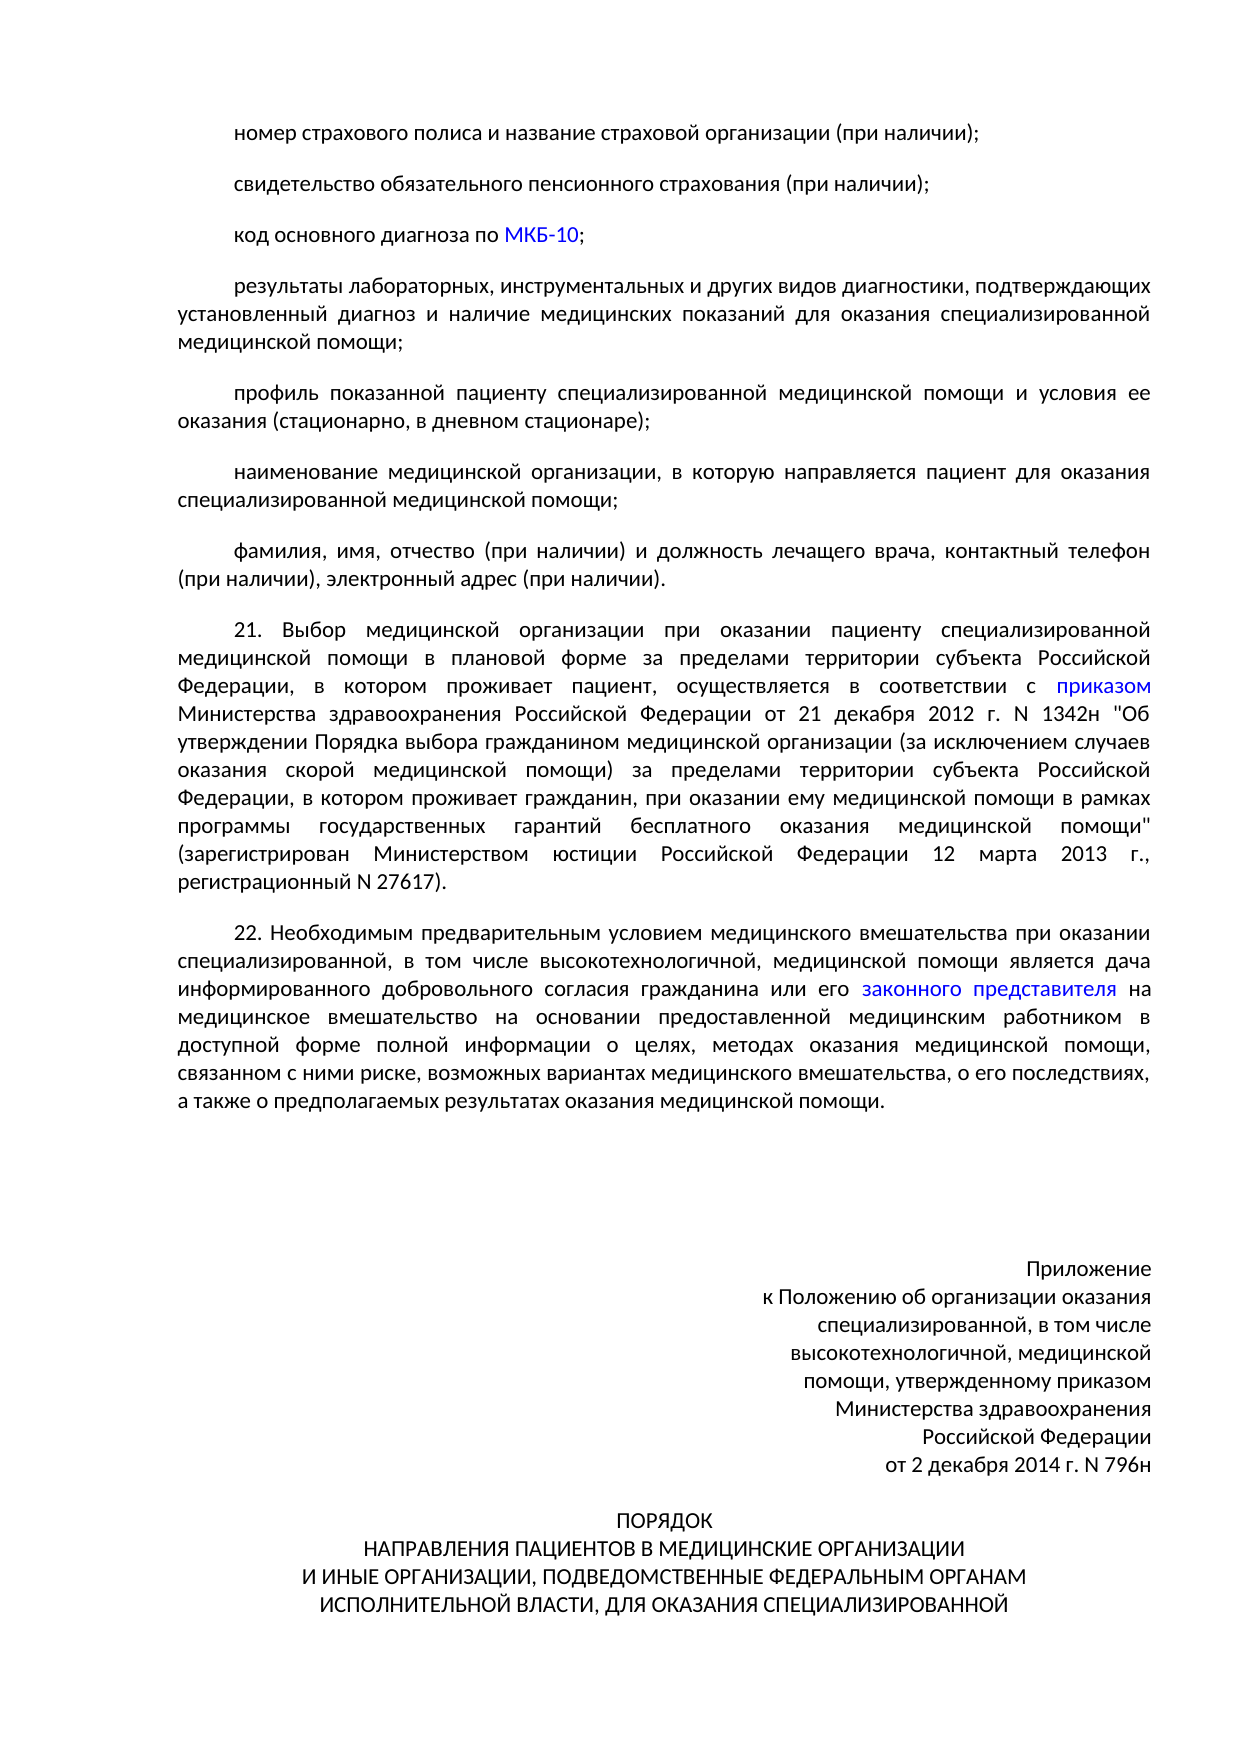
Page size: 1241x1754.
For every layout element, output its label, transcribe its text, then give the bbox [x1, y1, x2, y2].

text свидетельство обязательного пенсионного страхования (при наличии); [177, 169, 1152, 197]
text 21. Выбор медицинской организации при оказании пациенту специализированной медицинской помощи в плановой форме за пределами территории субъекта Российской Федерации, в котором проживает пациент, осуществляется в соответствии с приказом Министерства здравоохранения Российской Федерации от 21 декабря 2012 г. N 1342н "Об утверждении Порядка выбора гражданином медицинской организации (за исключением случаев оказания скорой медицинской помощи) за пределами территории субъекта Российской Федерации, в котором проживает гражданин, при оказании ему медицинской помощи в рамках программы государственных гарантий бесплатного оказания медицинской помощи" (зарегистрирован Министерством юстиции Российской Федерации 12 марта 2013 г., регистрационный N 27617). [177, 615, 1152, 895]
text ИСПОЛНИТЕЛЬНОЙ ВЛАСТИ, ДЛЯ ОКАЗАНИЯ СПЕЦИАЛИЗИРОВАННОЙ [177, 1590, 1152, 1618]
text от 2 декабря 2014 г. N 796н [177, 1450, 1152, 1478]
text Министерства здравоохранения [177, 1394, 1152, 1422]
text номер страхового полиса и название страховой организации (при наличии); [177, 118, 1152, 146]
text фамилия, имя, отчество (при наличии) и должность лечащего врача, контактный телефон (при наличии), электронный адрес (при наличии). [177, 536, 1152, 592]
text И ИНЫЕ ОРГАНИЗАЦИИ, ПОДВЕДОМСТВЕННЫЕ ФЕДЕРАЛЬНЫМ ОРГАНАМ [177, 1562, 1152, 1590]
text результаты лабораторных, инструментальных и других видов диагностики, подтверждающих установленный диагноз и наличие медицинских показаний для оказания специализированной медицинской помощи; [177, 271, 1152, 355]
text высокотехнологичной, медицинской [177, 1338, 1152, 1366]
text код основного диагноза по МКБ-10; [177, 220, 1152, 248]
text ПОРЯДОК [177, 1506, 1152, 1534]
text к Положению об организации оказания [177, 1282, 1152, 1310]
text Приложение [177, 1254, 1152, 1282]
text 22. Необходимым предварительным условием медицинского вмешательства при оказании специализированной, в том числе высокотехнологичной, медицинской помощи является дача информированного добровольного согласия гражданина или его законного представителя на медицинское вмешательство на основании предоставленной медицинским работником в доступной форме полной информации о целях, методах оказания медицинской помощи, связанном с ними риске, возможных вариантах медицинского вмешательства, о его последствиях, а также о предполагаемых результатах оказания медицинской помощи. [177, 918, 1152, 1114]
text помощи, утвержденному приказом [177, 1366, 1152, 1394]
text специализированной, в том числе [177, 1310, 1152, 1338]
text Российской Федерации [177, 1422, 1152, 1450]
text профиль показанной пациенту специализированной медицинской помощи и условия ее оказания (стационарно, в дневном стационаре); [177, 378, 1152, 434]
text наименование медицинской организации, в которую направляется пациент для оказания специализированной медицинской помощи; [177, 457, 1152, 513]
text НАПРАВЛЕНИЯ ПАЦИЕНТОВ В МЕДИЦИНСКИЕ ОРГАНИЗАЦИИ [177, 1534, 1152, 1562]
